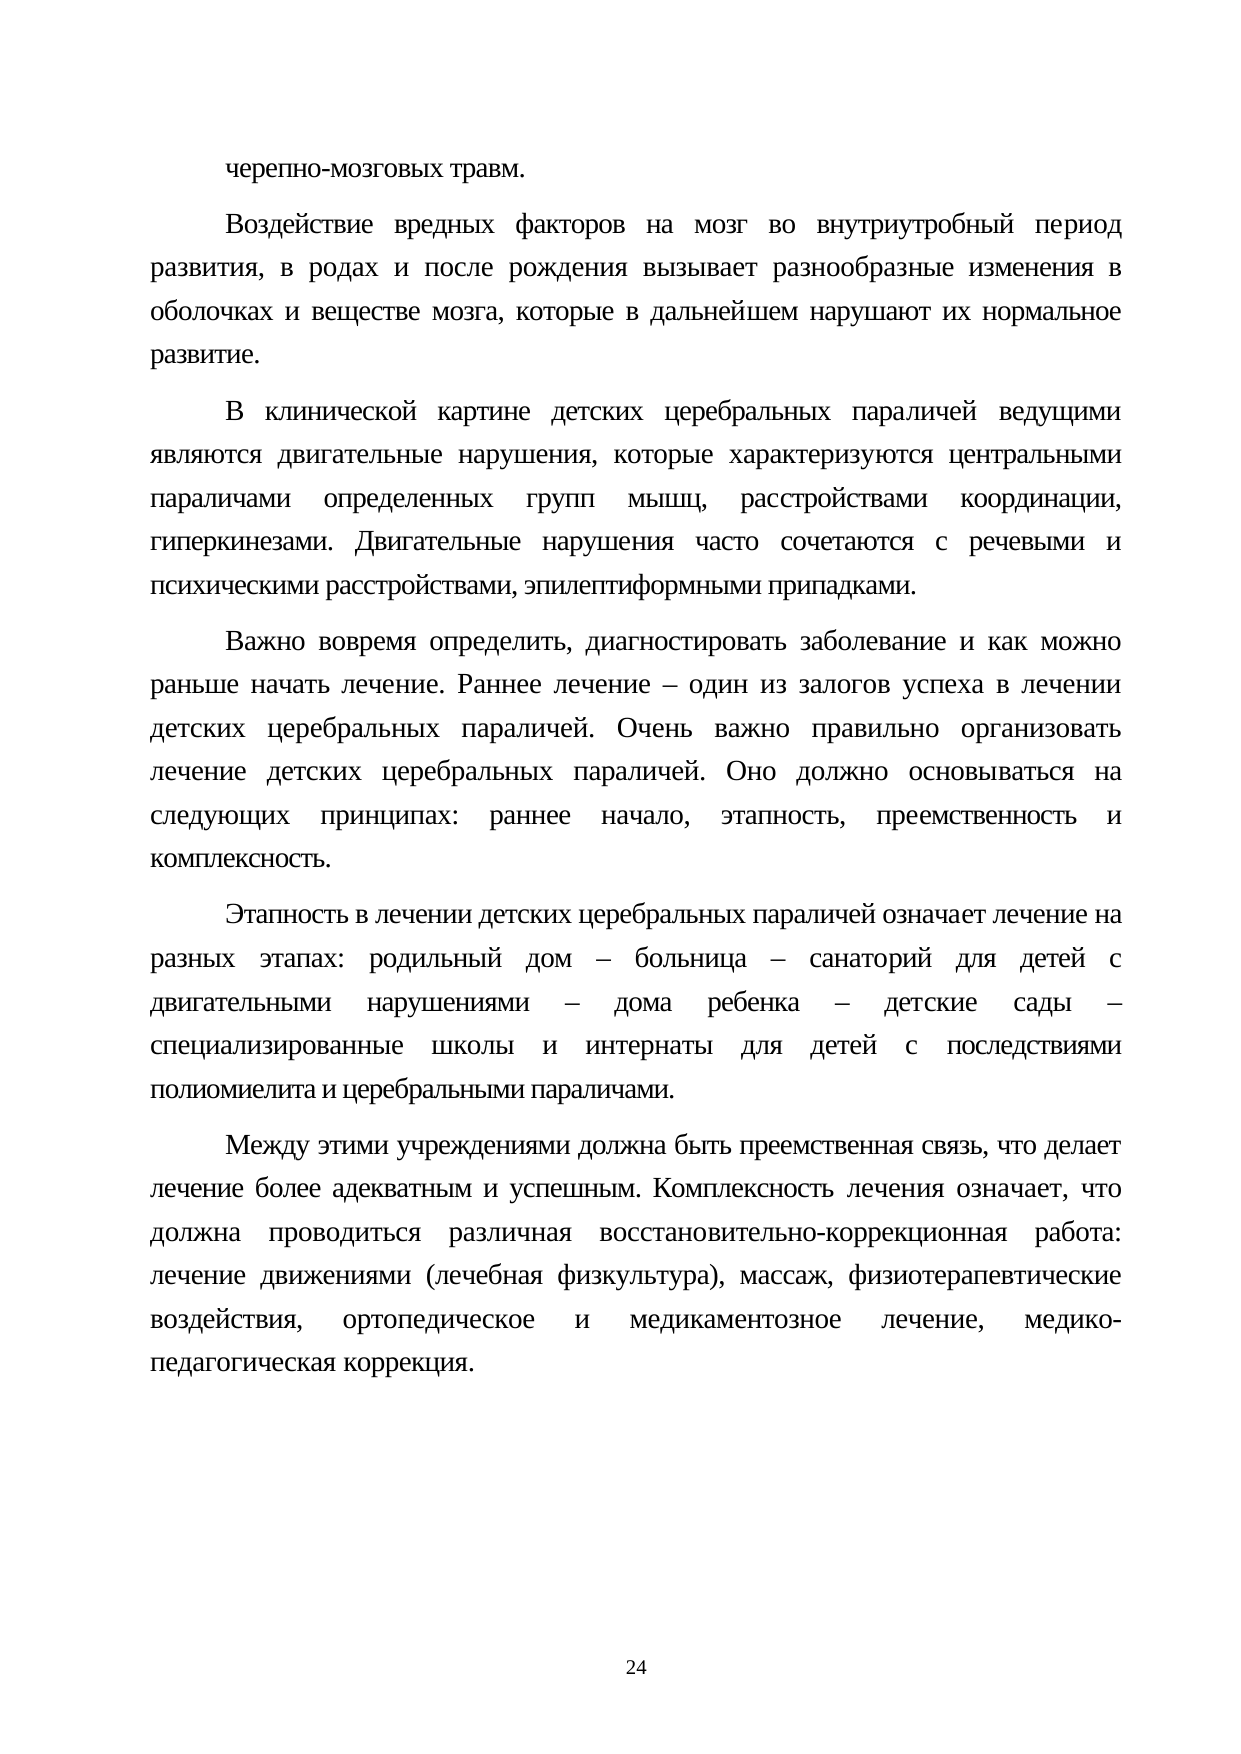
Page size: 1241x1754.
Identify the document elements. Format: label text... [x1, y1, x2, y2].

text Важно вовремя определить, диагностировать заболевание и как можно раньше начать лечение. Раннее лечение – один из залогов успеха в лечении детских церебральных параличей. Очень важно правильно организовать лечение детских церебральных параличей. Оно должно основываться на следующих принципах: раннее начало, этапность, преемственность и комплексность. [150, 623, 1122, 874]
text Между этими учреждениями должна быть преемственная связь, что делает лечение более адекватным и успешным. Комплексность лечения означает, что должна проводиться различная восстановительно-коррекционная работа: лечение движениями (лечебная физкультура), массаж, физиотерапевтические воздействия, ортопедическое и медикаментозное лечение, медико-педагогическая коррекция. [150, 1127, 1122, 1378]
text Воздействие вредных факторов на мозг во внутриутробный период развития, в родах и после рождения вызывает разнообразные изменения в оболочках и веществе мозга, которые в дальнейшем нарушают их нормальное развитие. [150, 206, 1122, 370]
text В клинической картине детских церебральных параличей ведущими являются двигательные нарушения, которые характеризуются центральными параличами определенных групп мышц, расстройствами координации, гиперкинезами. Двигательные нарушения часто сочетаются с речевыми и психическими расстройствами, эпилептиформными припадками. [150, 393, 1122, 600]
text Этапность в лечении детских церебральных параличей означает лечение на разных этапах: родильный дом – больница – санаторий для детей с двигательными нарушениями – дома ребенка – детские сады – специализированные школы и интернаты для детей с последствиями полиомиелита и церебральными параличами. [150, 897, 1122, 1104]
text черепно-мозговых травм. [150, 150, 1122, 183]
